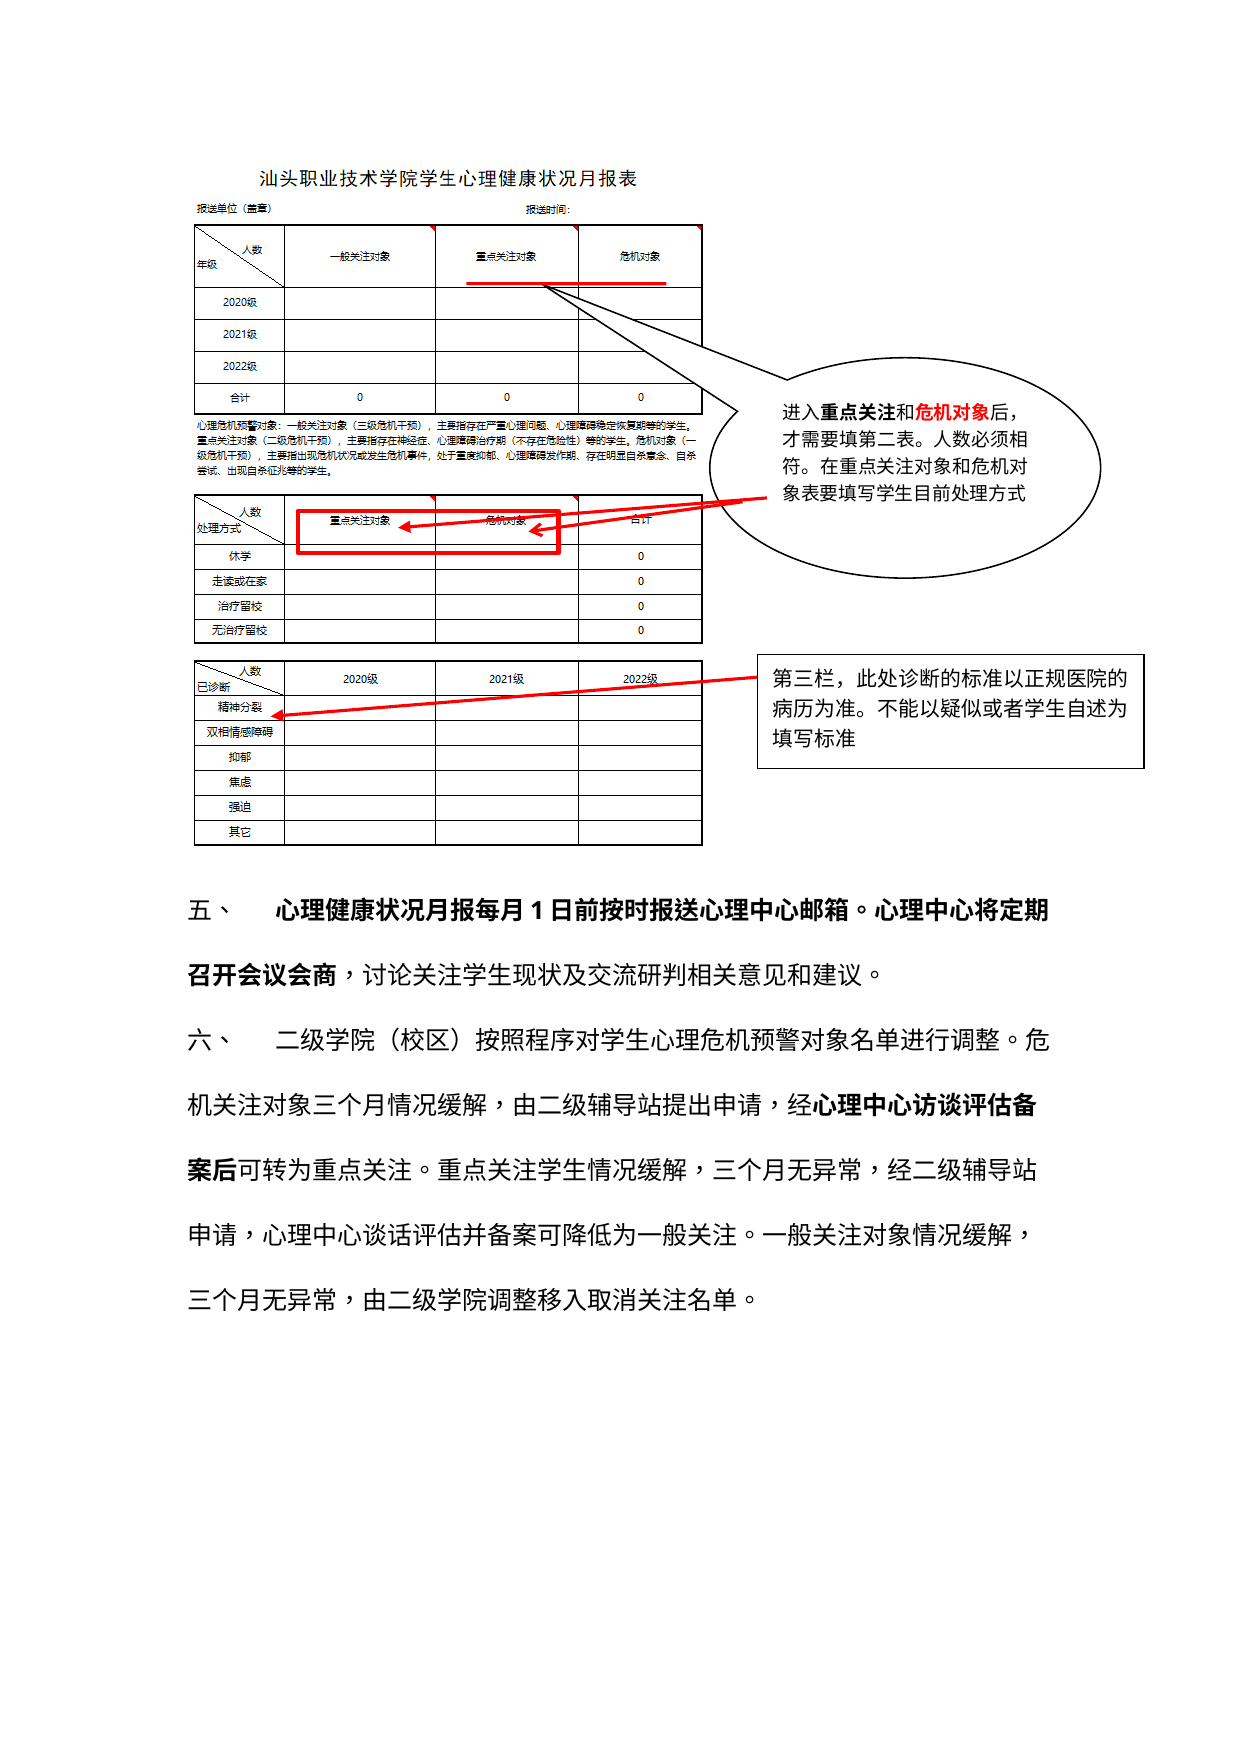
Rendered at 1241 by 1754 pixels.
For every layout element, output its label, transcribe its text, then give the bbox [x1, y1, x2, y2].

list 心理健康状况月报每月1日前按时报送心理中心邮箱。心理中心将定期召开会议会商，讨论关注学生现状及交流研判相关意见和建议。 [187, 877, 1053, 1007]
list 二级学院（校区）按照程序对学生心理危机预警对象名单进行调整。危机关注对象三个月情况缓解，由二级辅导站提出申请，经心理中心访谈评估备案后可转为重点关注。重点关注学生情况缓解，三个月无异常，经二级辅导站申请，心理中心谈话评估并备案可降低为一般关注。一般关注对象情况缓解，三个月无异常，由二级学院调整移入取消关注名单。 [187, 1007, 1053, 1332]
picture [300, 513, 556, 551]
picture [187, 162, 710, 852]
picture [561, 507, 686, 525]
